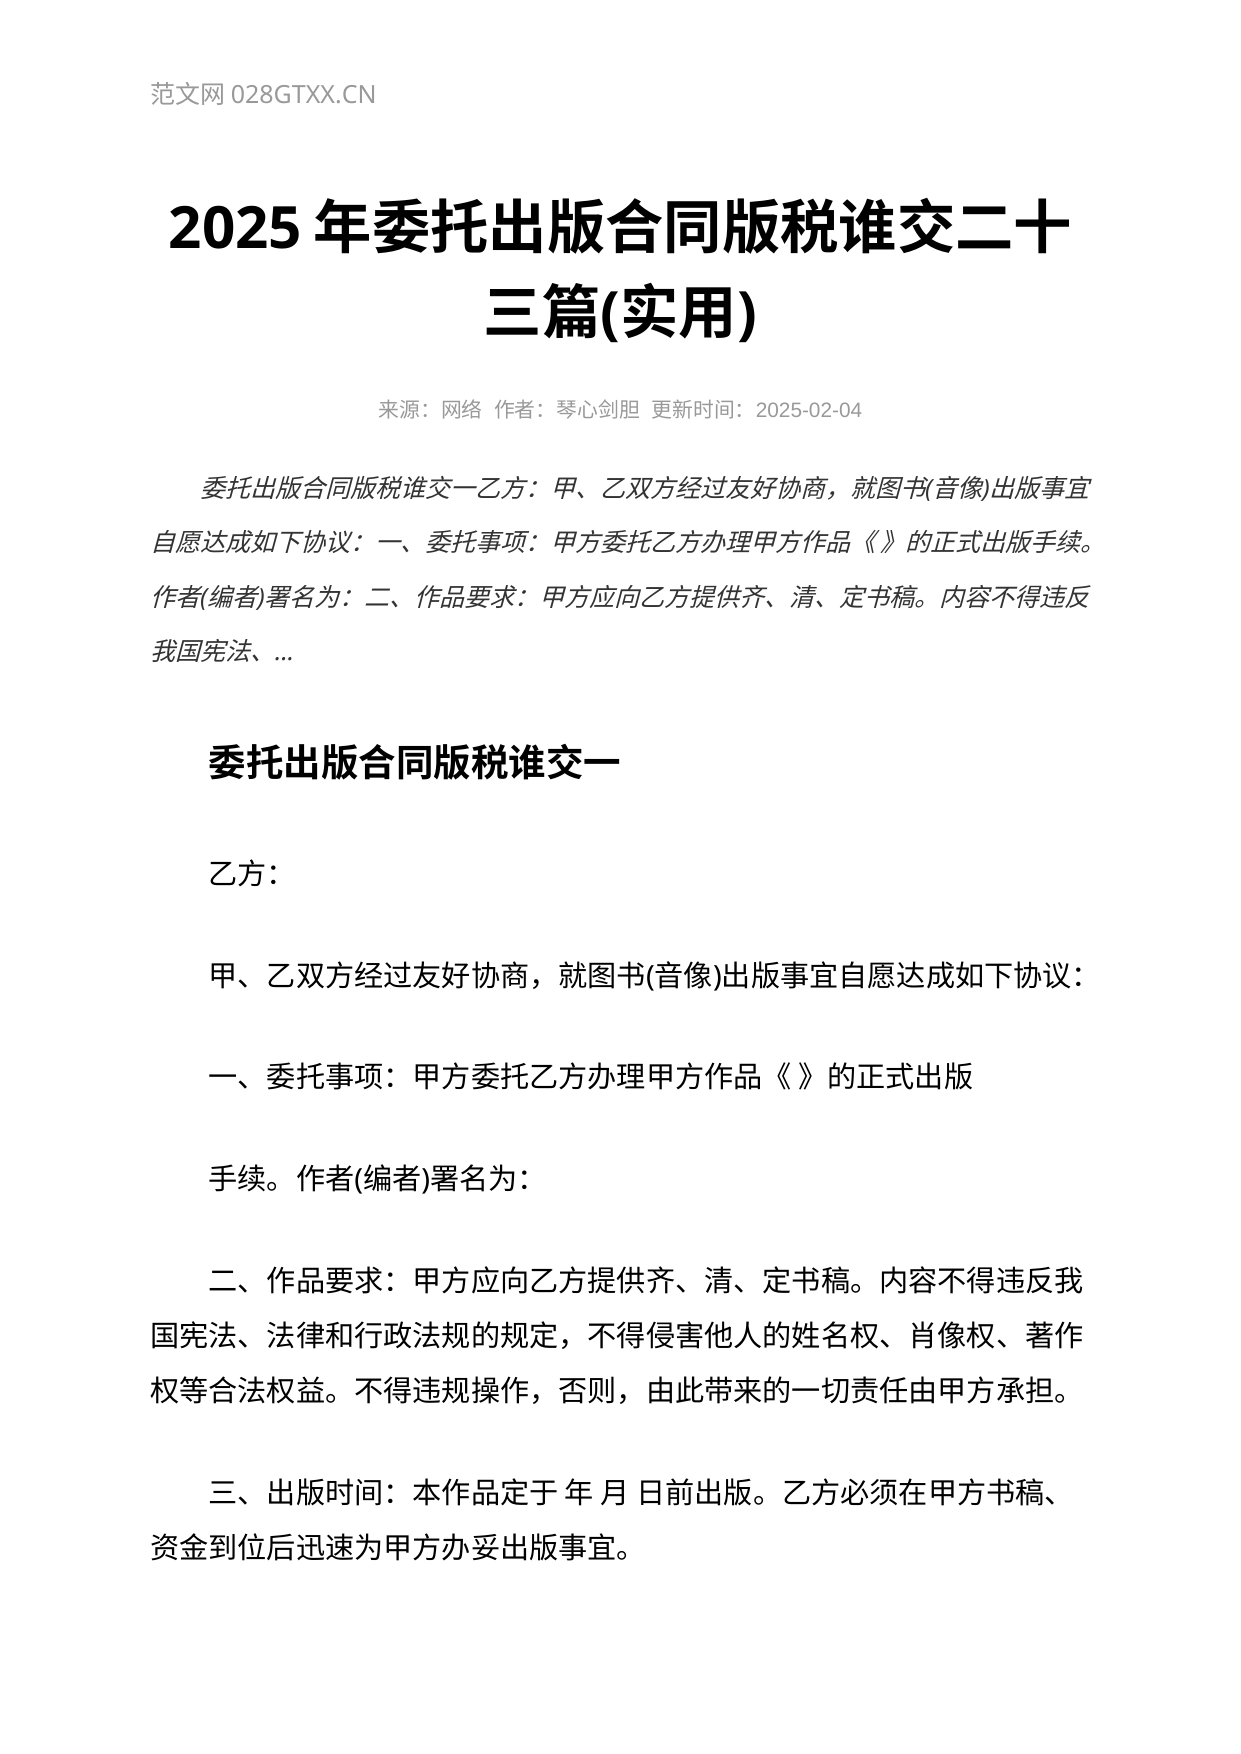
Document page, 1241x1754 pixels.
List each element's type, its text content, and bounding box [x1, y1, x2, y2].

text 乙方： [150, 850, 1090, 893]
text 二、作品要求：甲方应向乙方提供齐、清、定书稿。内容不得违反我国宪法、法律和行政法规的规定，不得侵害他人的姓名权、肖像权、著作权等合法权益。不得违规操作，否则，由此带来的一切责任由甲方承担。 [150, 1258, 1090, 1410]
text 来源：网络 作者：琴心剑胆 更新时间：2025-02-04 [150, 398, 1090, 422]
text 甲、乙双方经过友好协商，就图书(音像)出版事宜自愿达成如下协议： [150, 952, 1090, 994]
subtitle 2025年委托出版合同版税谁交二十三篇(实用) [150, 181, 1090, 351]
text 一、委托事项：甲方委托乙方办理甲方作品《 》的正式出版 [150, 1054, 1090, 1096]
text 委托出版合同版税谁交一 [150, 733, 1090, 787]
text 手续。作者(编者)署名为： [150, 1156, 1090, 1198]
text 委托出版合同版税谁交一乙方：甲、乙双方经过友好协商，就图书(音像)出版事宜自愿达成如下协议：一、委托事项：甲方委托乙方办理甲方作品《 》的正式出版手续。作者(编者)署名为：二、作品要求：甲方应向乙方提供齐、清、定书稿。内容不得违反我国宪法、... [150, 468, 1090, 668]
text 三、出版时间：本作品定于 年 月 日前出版。乙方必须在甲方书稿、资金到位后迅速为甲方办妥出版事宜。 [150, 1469, 1090, 1567]
